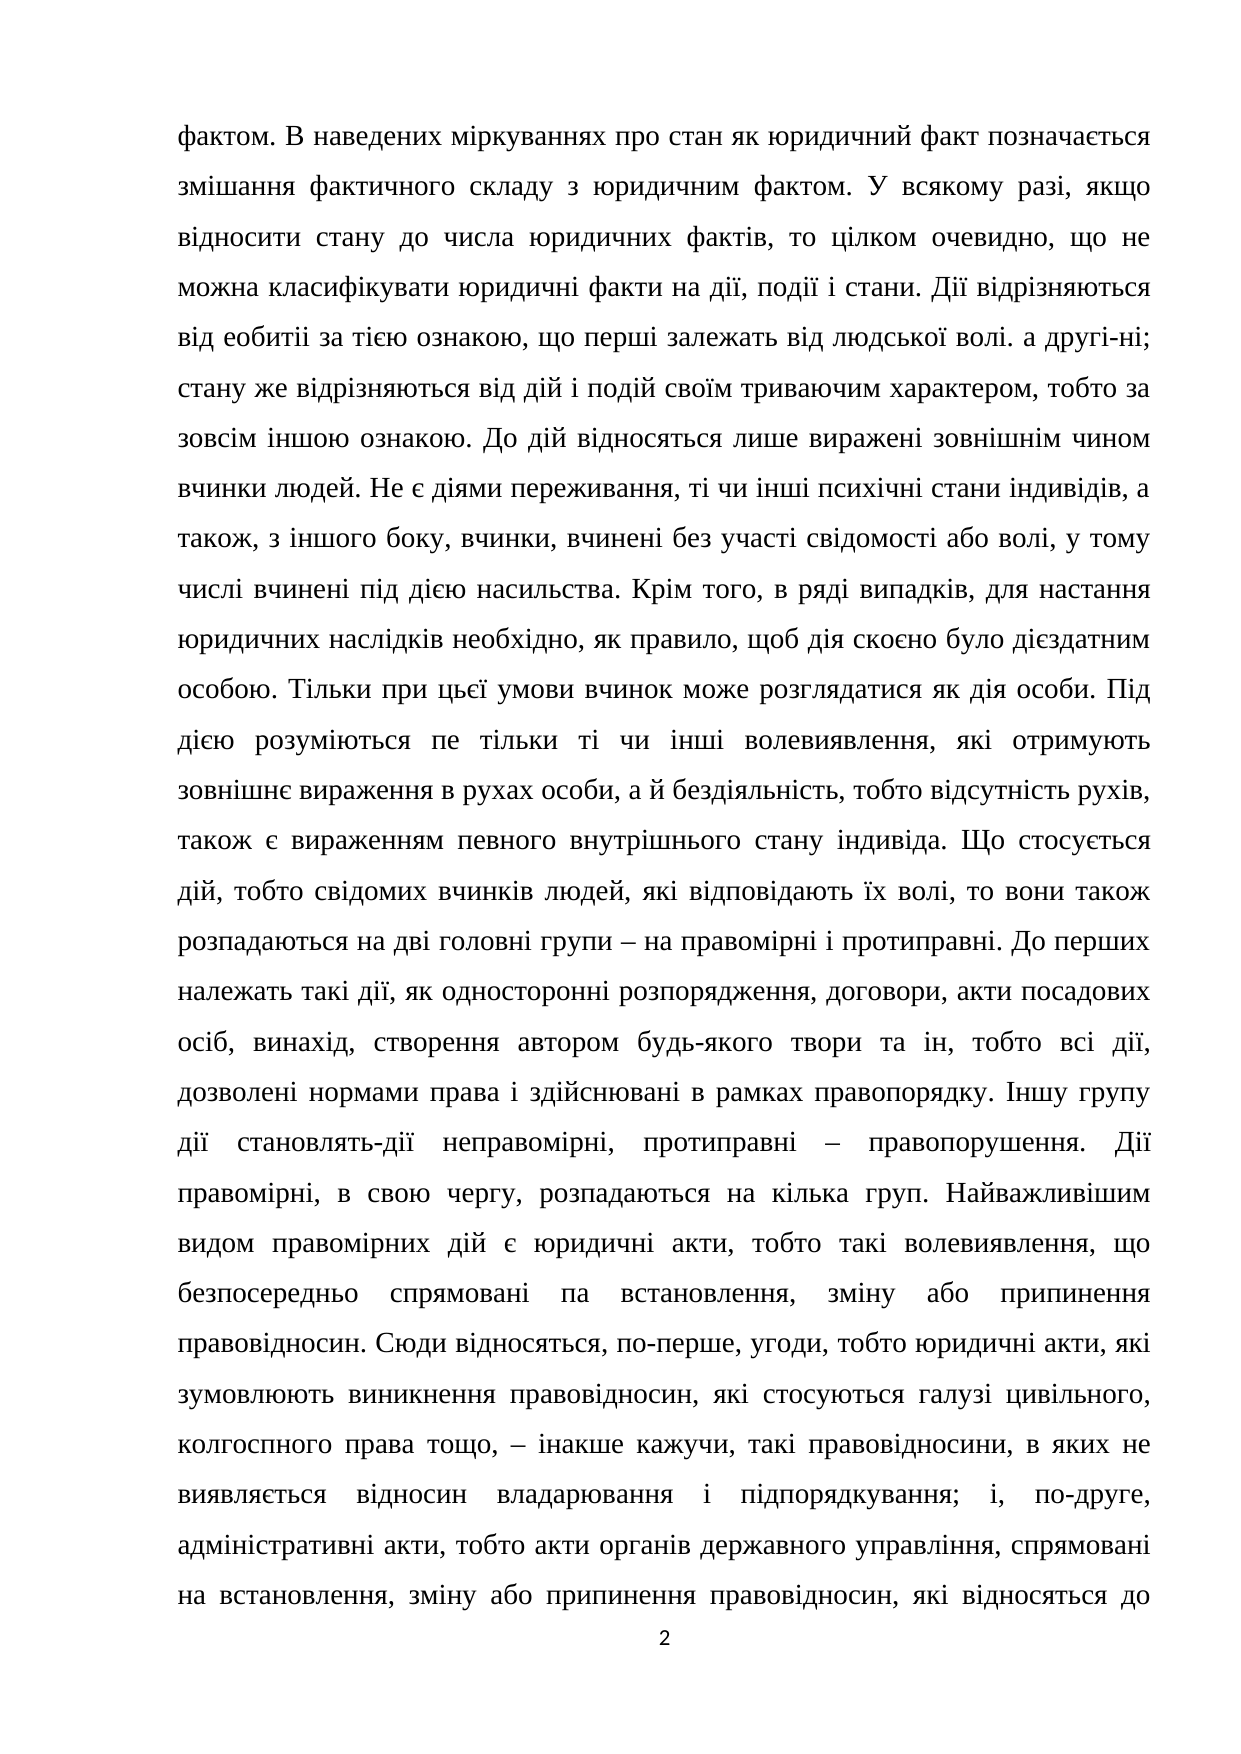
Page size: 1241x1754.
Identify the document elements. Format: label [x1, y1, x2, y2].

text [177, 118, 1152, 1611]
